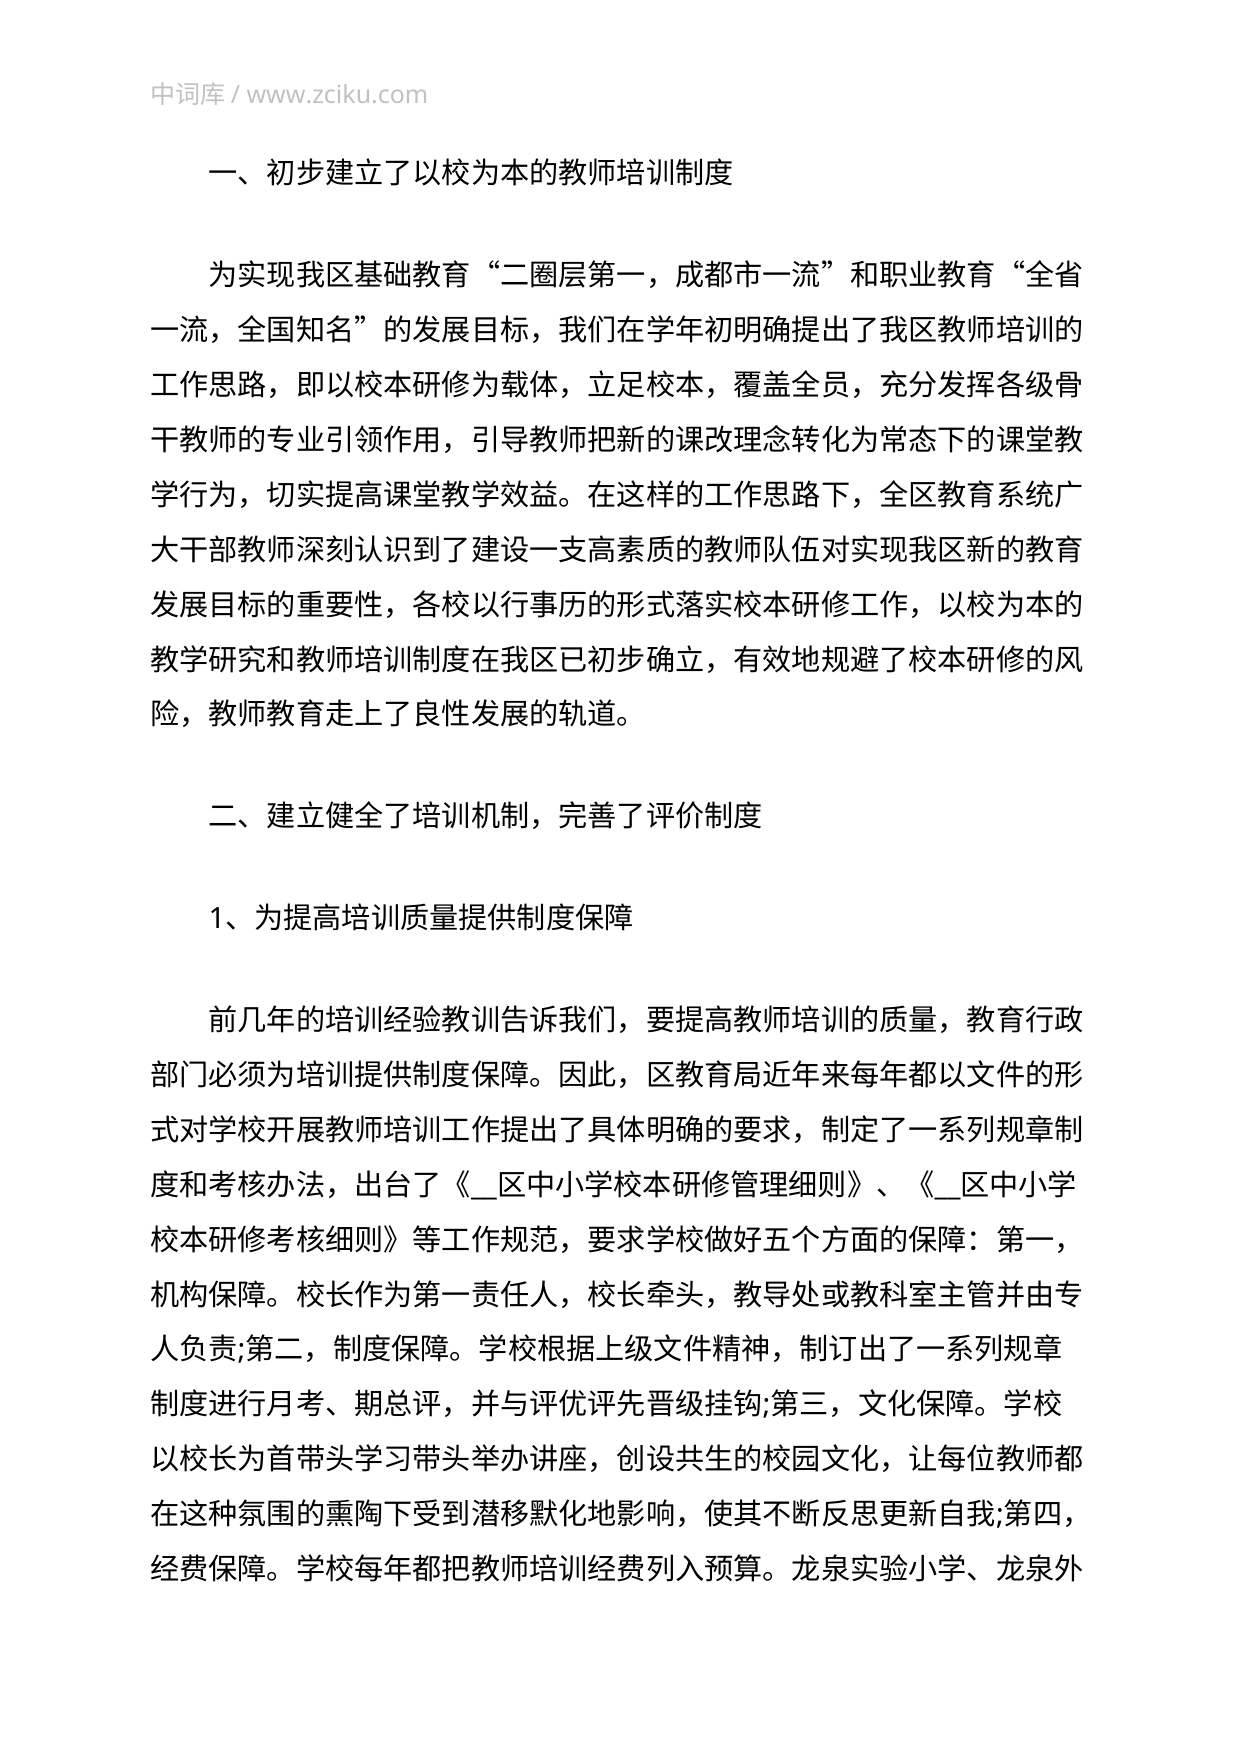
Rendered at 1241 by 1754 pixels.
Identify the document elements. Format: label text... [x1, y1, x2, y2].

text 为实现我区基础教育“二圈层第一，成都市一流”和职业教育“全省一流，全国知名”的发展目标，我们在学年初明确提出了我区教师培训的工作思路，即以校本研修为载体，立足校本，覆盖全员，充分发挥各级骨干教师的专业引领作用，引导教师把新的课改理念转化为常态下的课堂教学行为，切实提高课堂教学效益。在这样的工作思路下，全区教育系统广大干部教师深刻认识到了建设一支高素质的教师队伍对实现我区新的教育发展目标的重要性，各校以行事历的形式落实校本研修工作，以校为本的教学研究和教师培训制度在我区已初步确立，有效地规避了校本研修的风险，教师教育走上了良性发展的轨道。 [150, 252, 1090, 733]
text 一、初步建立了以校为本的教师培训制度 [150, 150, 1090, 192]
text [150, 996, 1090, 1588]
text 二、建立健全了培训机制，完善了评价制度 [150, 793, 1090, 835]
text 1、为提高培训质量提供制度保障 [150, 894, 1090, 937]
